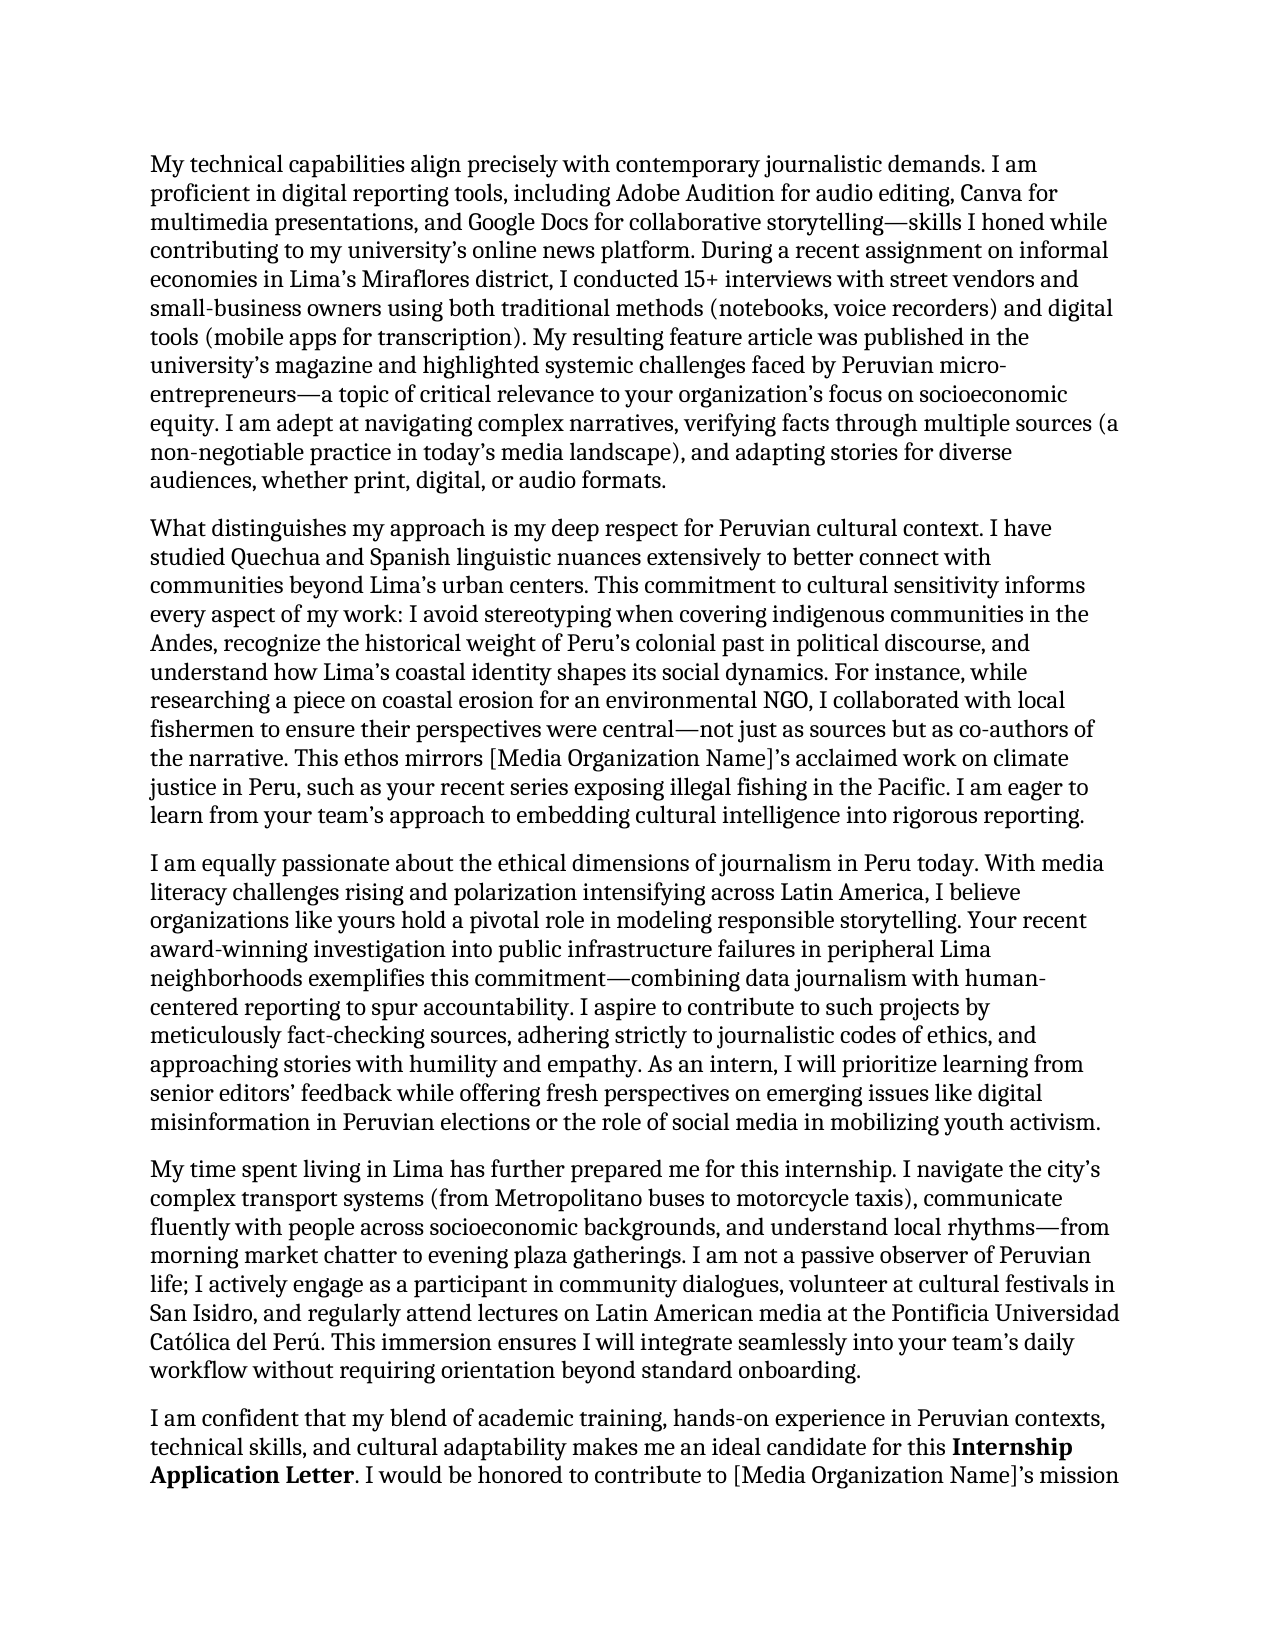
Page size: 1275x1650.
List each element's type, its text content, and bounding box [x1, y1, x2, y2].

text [150, 1404, 1125, 1490]
text My technical capabilities align precisely with contemporary journalistic demands. I am proficient in digital reporting tools, including Adobe Audition for audio editing, Canva for multimedia presentations, and Google Docs for collaborative storytelling—skills I honed while contributing to my university’s online news platform. During a recent assignment on informal economies in Lima’s Miraflores district, I conducted 15+ interviews with street vendors and small-business owners using both traditional methods (notebooks, voice recorders) and digital tools (mobile apps for transcription). My resulting feature article was published in the university’s magazine and highlighted systemic challenges faced by Peruvian micro-entrepreneurs—a topic of critical relevance to your organization’s focus on socioeconomic equity. I am adept at navigating complex narratives, verifying facts through multiple sources (a non-negotiable practice in today’s media landscape), and adapting stories for diverse audiences, whether print, digital, or audio formats. [150, 150, 1125, 495]
text What distinguishes my approach is my deep respect for Peruvian cultural context. I have studied Quechua and Spanish linguistic nuances extensively to better connect with communities beyond Lima’s urban centers. This commitment to cultural sensitivity informs every aspect of my work: I avoid stereotyping when covering indigenous communities in the Andes, recognize the historical weight of Peru’s colonial past in political discourse, and understand how Lima’s coastal identity shapes its social dynamics. For instance, while researching a piece on coastal erosion for an environmental NGO, I collaborated with local fishermen to ensure their perspectives were central—not just as sources but as co-authors of the narrative. This ethos mirrors [Media Organization Name]’s acclaimed work on climate justice in Peru, such as your recent series exposing illegal fishing in the Pacific. I am eager to learn from your team’s approach to embedding cultural intelligence into rigorous reporting. [150, 514, 1125, 830]
text My time spent living in Lima has further prepared me for this internship. I navigate the city’s complex transport systems (from Metropolitano buses to motorcycle taxis), communicate fluently with people across socioeconomic backgrounds, and understand local rhythms—from morning market chatter to evening plaza gatherings. I am not a passive observer of Peruvian life; I actively engage as a participant in community dialogues, volunteer at cultural festivals in San Isidro, and regularly attend lectures on Latin American media at the Pontificia Universidad Católica del Perú. This immersion ensures I will integrate seamlessly into your team’s daily workflow without requiring orientation beyond standard onboarding. [150, 1155, 1125, 1385]
text I am equally passionate about the ethical dimensions of journalism in Peru today. With media literacy challenges rising and polarization intensifying across Latin America, I believe organizations like yours hold a pivotal role in modeling responsible storytelling. Your recent award-winning investigation into public infrastructure failures in peripheral Lima neighborhoods exemplifies this commitment—combining data journalism with human-centered reporting to spur accountability. I aspire to contribute to such projects by meticulously fact-checking sources, adhering strictly to journalistic codes of ethics, and approaching stories with humility and empathy. As an intern, I will prioritize learning from senior editors’ feedback while offering fresh perspectives on emerging issues like digital misinformation in Peruvian elections or the role of social media in mobilizing youth activism. [150, 849, 1125, 1136]
